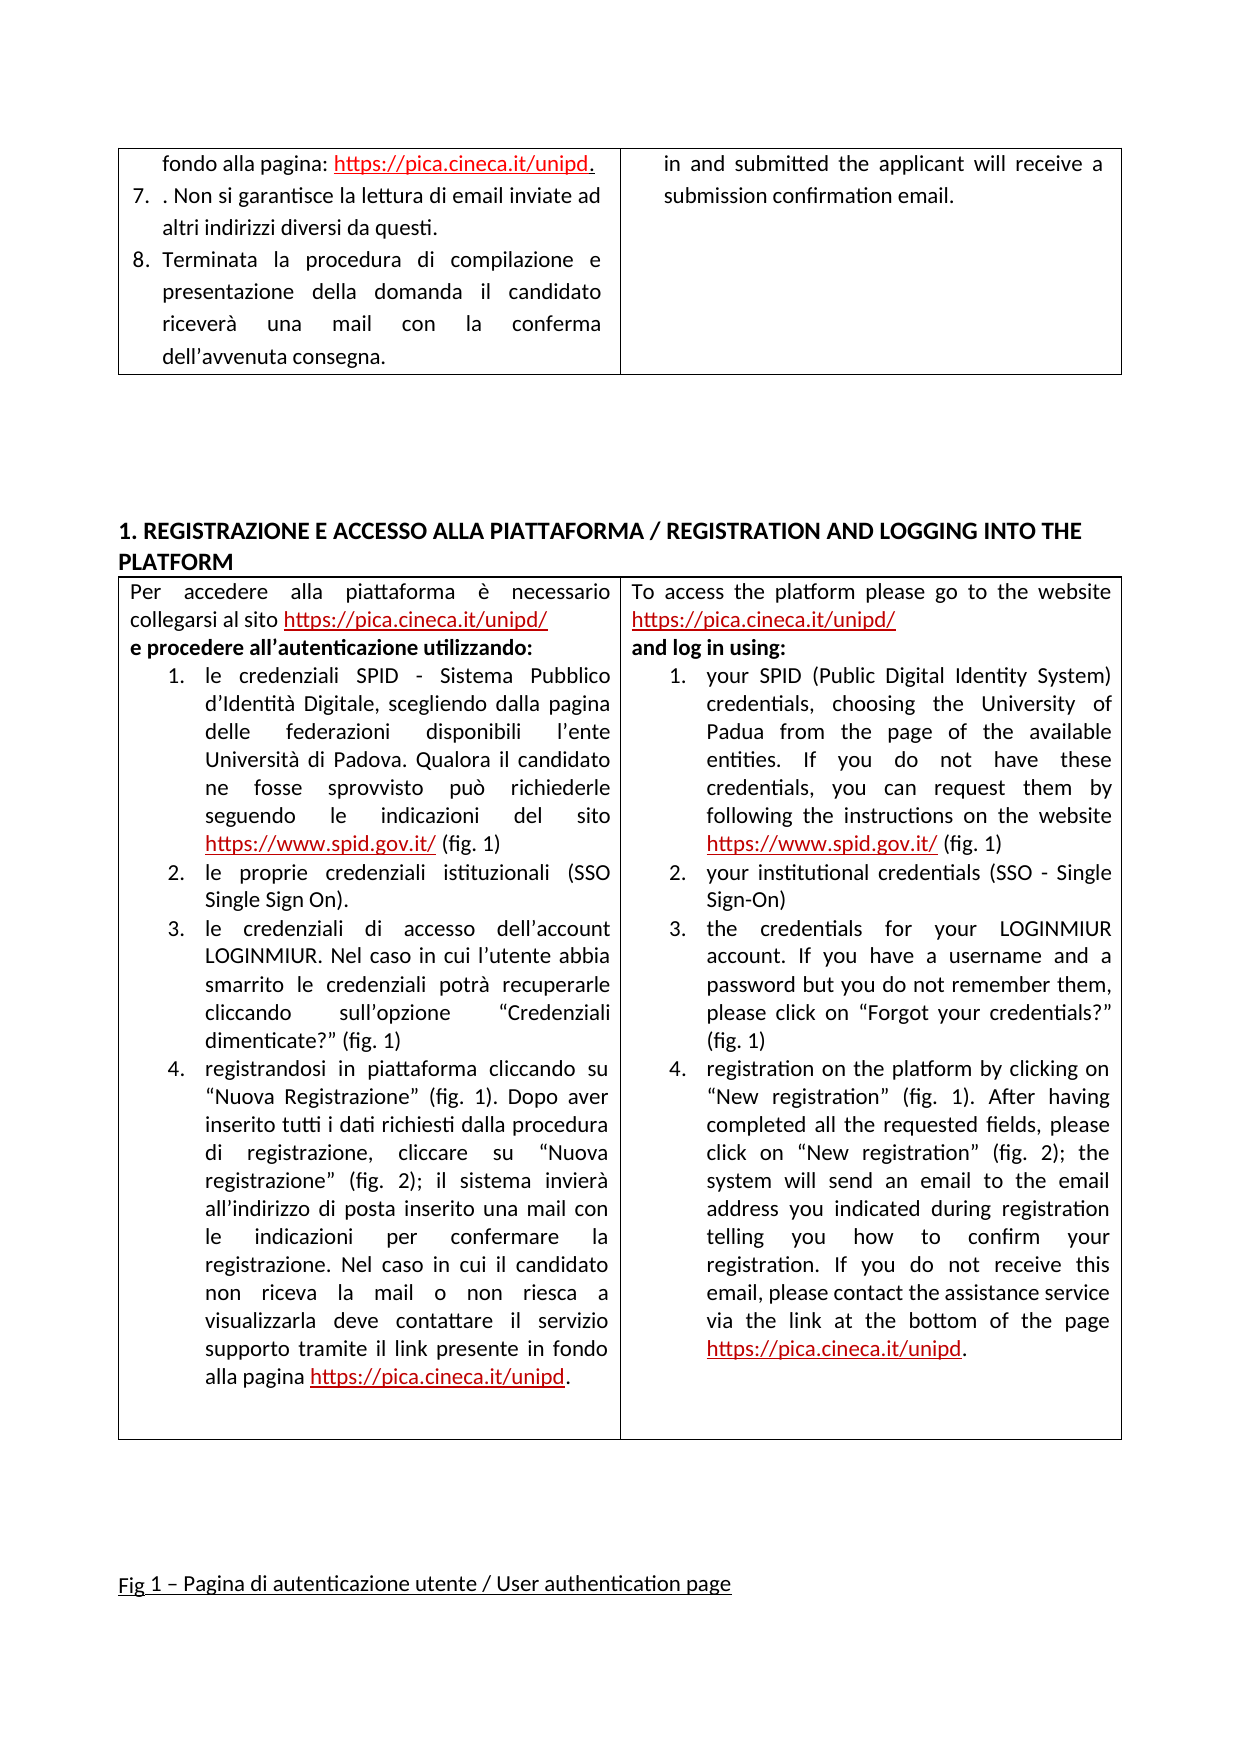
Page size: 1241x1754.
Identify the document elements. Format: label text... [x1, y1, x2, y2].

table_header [621, 149, 1121, 374]
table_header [119, 149, 620, 374]
text Fig 1 – Pagina di autenticazione utente / User authentication page [118, 1569, 1122, 1599]
table_header To access the platform please go to the website https://pica.cineca.it/unipd/ and log in using: your SPID (Public Digital Identity System) credentials, choosing the University of Padua from the page of the available entities. If you do not have these credentials, you can request them by following the instructions on the website https://www.spid.gov.it/ (fig. 1) your institutional credentials (SSO - Single Sign-On) the credentials for your LOGINMIUR account. If you have a username and a password but you do not remember them, please click on “Forgot your credentials?” (fig. 1) registration on the platform by clicking on “New registration” (fig. 1). After having completed all the requested fields, please click on “New registration” (fig. 2); the system will send an email to the email address you indicated during registration telling you how to confirm your registration. If you do not receive this email, please contact the assistance service via the link at the bottom of the page https://pica.cineca.it/unipd. [621, 578, 1121, 1439]
table_header Per accedere alla piattaforma è necessario collegarsi al sito https://pica.cineca.it/unipd/ e procedere all’autenticazione utilizzando: le credenziali SPID - Sistema Pubblico d’Identità Digitale, scegliendo dalla pagina delle federazioni disponibili l’ente Università di Padova. Qualora il candidato ne fosse sprovvisto può richiederle seguendo le indicazioni del sito https://www.spid.gov.it/ (fig. 1) le proprie credenziali istituzionali (SSO Single Sign On). le credenziali di accesso dell’account LOGINMIUR. Nel caso in cui l’utente abbia smarrito le credenziali potrà recuperarle cliccando sull’opzione “Credenziali dimenticate?” (fig. 1) registrandosi in piattaforma cliccando su “Nuova Registrazione” (fig. 1). Dopo aver inserito tutti i dati richiesti dalla procedura di registrazione, cliccare su “Nuova registrazione” (fig. 2); il sistema invierà all’indirizzo di posta inserito una mail con le indicazioni per confermare la registrazione. Nel caso in cui il candidato non riceva la mail o non riesca a visualizzarla deve contattare il servizio supporto tramite il link presente in fondo alla pagina https://pica.cineca.it/unipd. [119, 578, 620, 1439]
text 1. REGISTRAZIONE E ACCESSO ALLA PIATTAFORMA / REGISTRATION AND LOGGING INTO THE PLATFORM [118, 515, 1124, 576]
